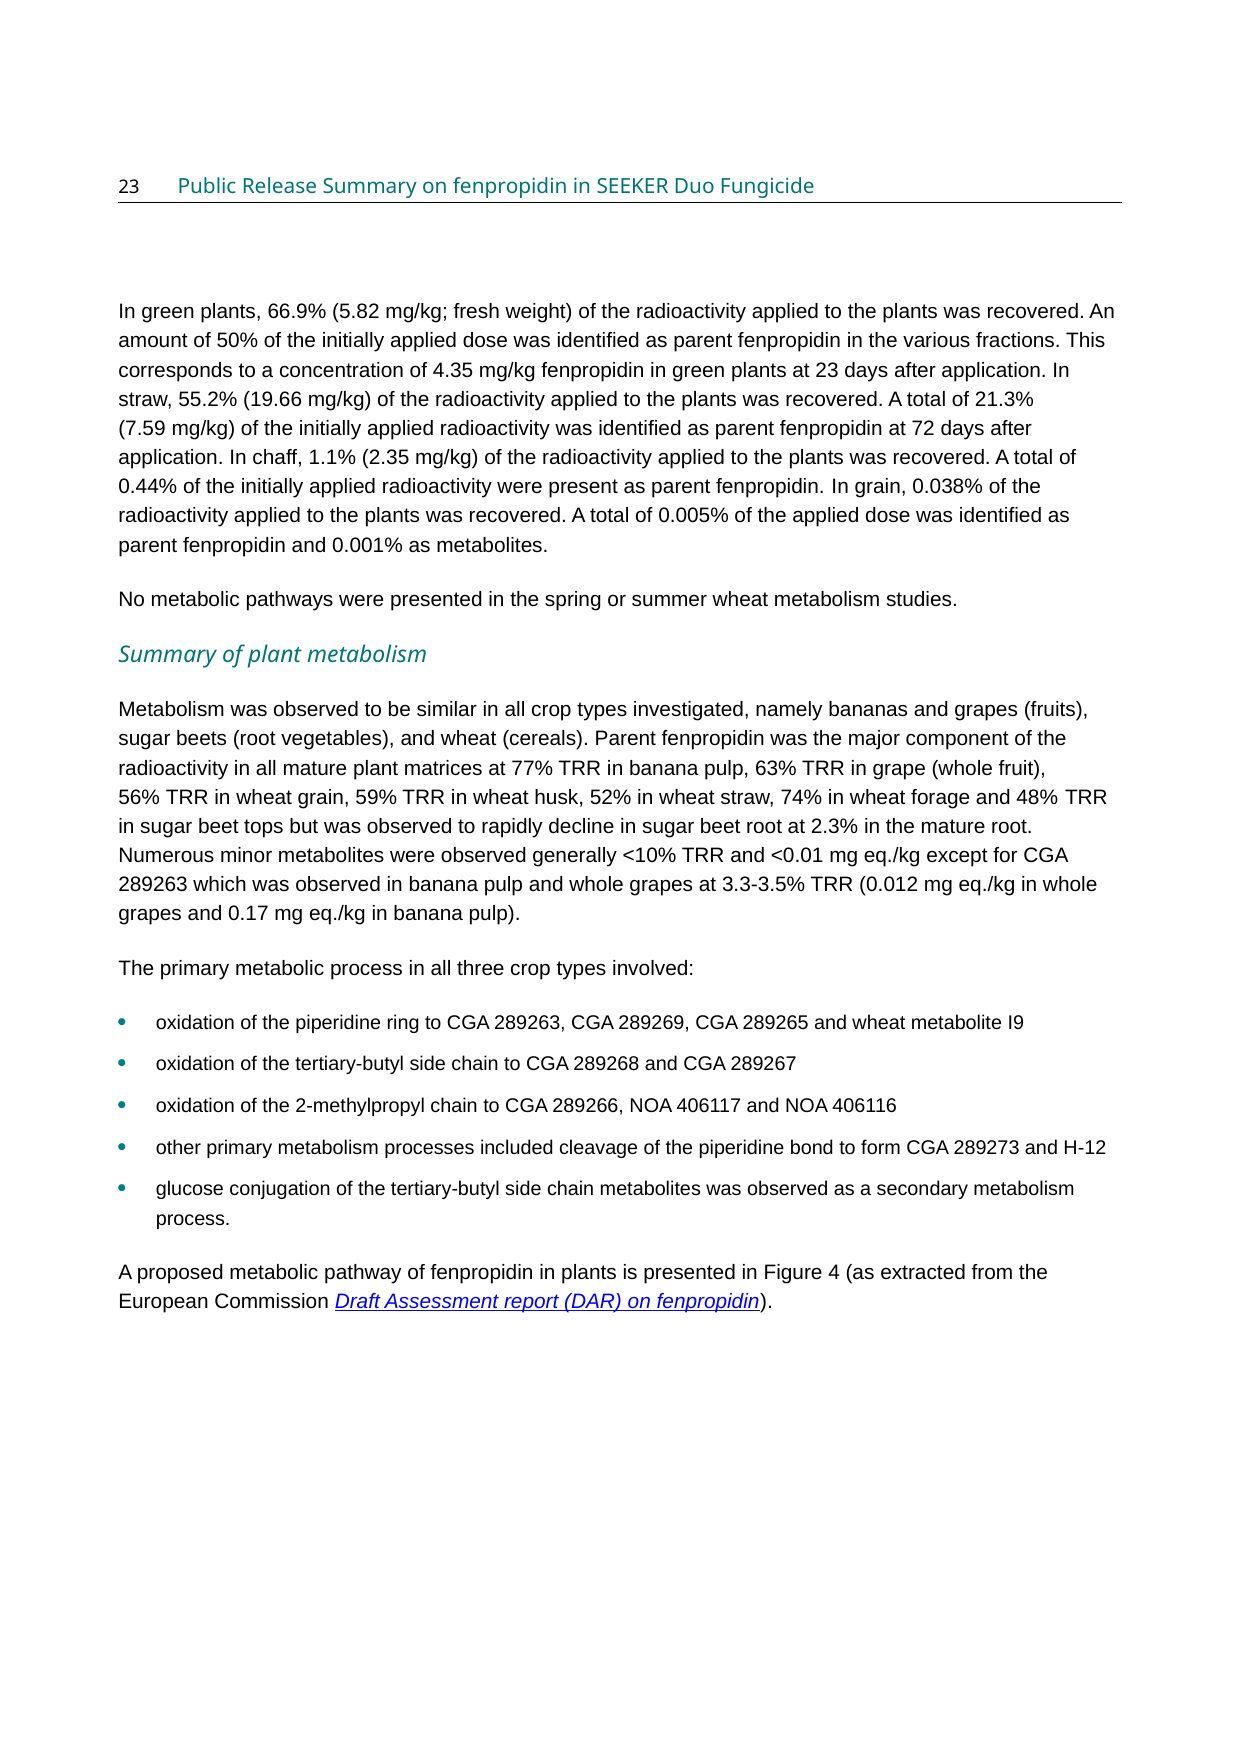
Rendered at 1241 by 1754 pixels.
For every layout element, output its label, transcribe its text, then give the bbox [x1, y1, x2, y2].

text A proposed metabolic pathway of fenpropidin in plants is presented in Figure 4 (as extracted from the European Commission Draft Assessment report (DAR) on fenpropidin). [118, 1256, 1122, 1314]
text No metabolic pathways were presented in the spring or summer wheat metabolism studies. [118, 583, 1122, 612]
text The primary metabolic process in all three crop types involved: [118, 952, 1122, 981]
text glucose conjugation of the tertiary-butyl side chain metabolites was observed as a secondary metabolism process. [118, 1172, 1122, 1231]
text oxidation of the 2-methylpropyl chain to CGA 289266, NOA 406117 and NOA 406116 [118, 1089, 1122, 1118]
text other primary metabolism processes included cleavage of the piperidine bond to form CGA 289273 and H-12 [118, 1131, 1122, 1160]
text In green plants, 66.9% (5.82 mg/kg; fresh weight) of the radioactivity applied to the plants was recovered. An amount of 50% of the initially applied dose was identified as parent fenpropidin in the various fractions. This corresponds to a concentration of 4.35 mg/kg fenpropidin in green plants at 23 days after application. In straw, 55.2% (19.66 mg/kg) of the radioactivity applied to the plants was recovered. A total of 21.3% (7.59 mg/kg) of the initially applied radioactivity was identified as parent fenpropidin at 72 days after application. In chaff, 1.1% (2.35 mg/kg) of the radioactivity applied to the plants was recovered. A total of 0.44% of the initially applied radioactivity were present as parent fenpropidin. In grain, 0.038% of the radioactivity applied to the plants was recovered. A total of 0.005% of the applied dose was identified as parent fenpropidin and 0.001% as metabolites. [118, 295, 1122, 558]
text Metabolism was observed to be similar in all crop types investigated, namely bananas and grapes (fruits), sugar beets (root vegetables), and wheat (cereals). Parent fenpropidin was the major component of the radioactivity in all mature plant matrices at 77% TRR in banana pulp, 63% TRR in grape (whole fruit), 56% TRR in wheat grain, 59% TRR in wheat husk, 52% in wheat straw, 74% in wheat forage and 48% TRR in sugar beet tops but was observed to rapidly decline in sugar beet root at 2.3% in the mature root. Numerous minor metabolites were observed generally <10% TRR and <0.01 mg eq./kg except for CGA 289263 which was observed in banana pulp and whole grapes at 3.3-3.5% TRR (0.012 mg eq./kg in whole grapes and 0.17 mg eq./kg in banana pulp). [118, 693, 1122, 927]
subtitle Summary of plant metabolism [118, 641, 1122, 668]
text oxidation of the tertiary-butyl side chain to CGA 289268 and CGA 289267 [118, 1047, 1122, 1077]
text oxidation of the piperidine ring to CGA 289263, CGA 289269, CGA 289265 and wheat metabolite I9 [118, 1006, 1122, 1035]
